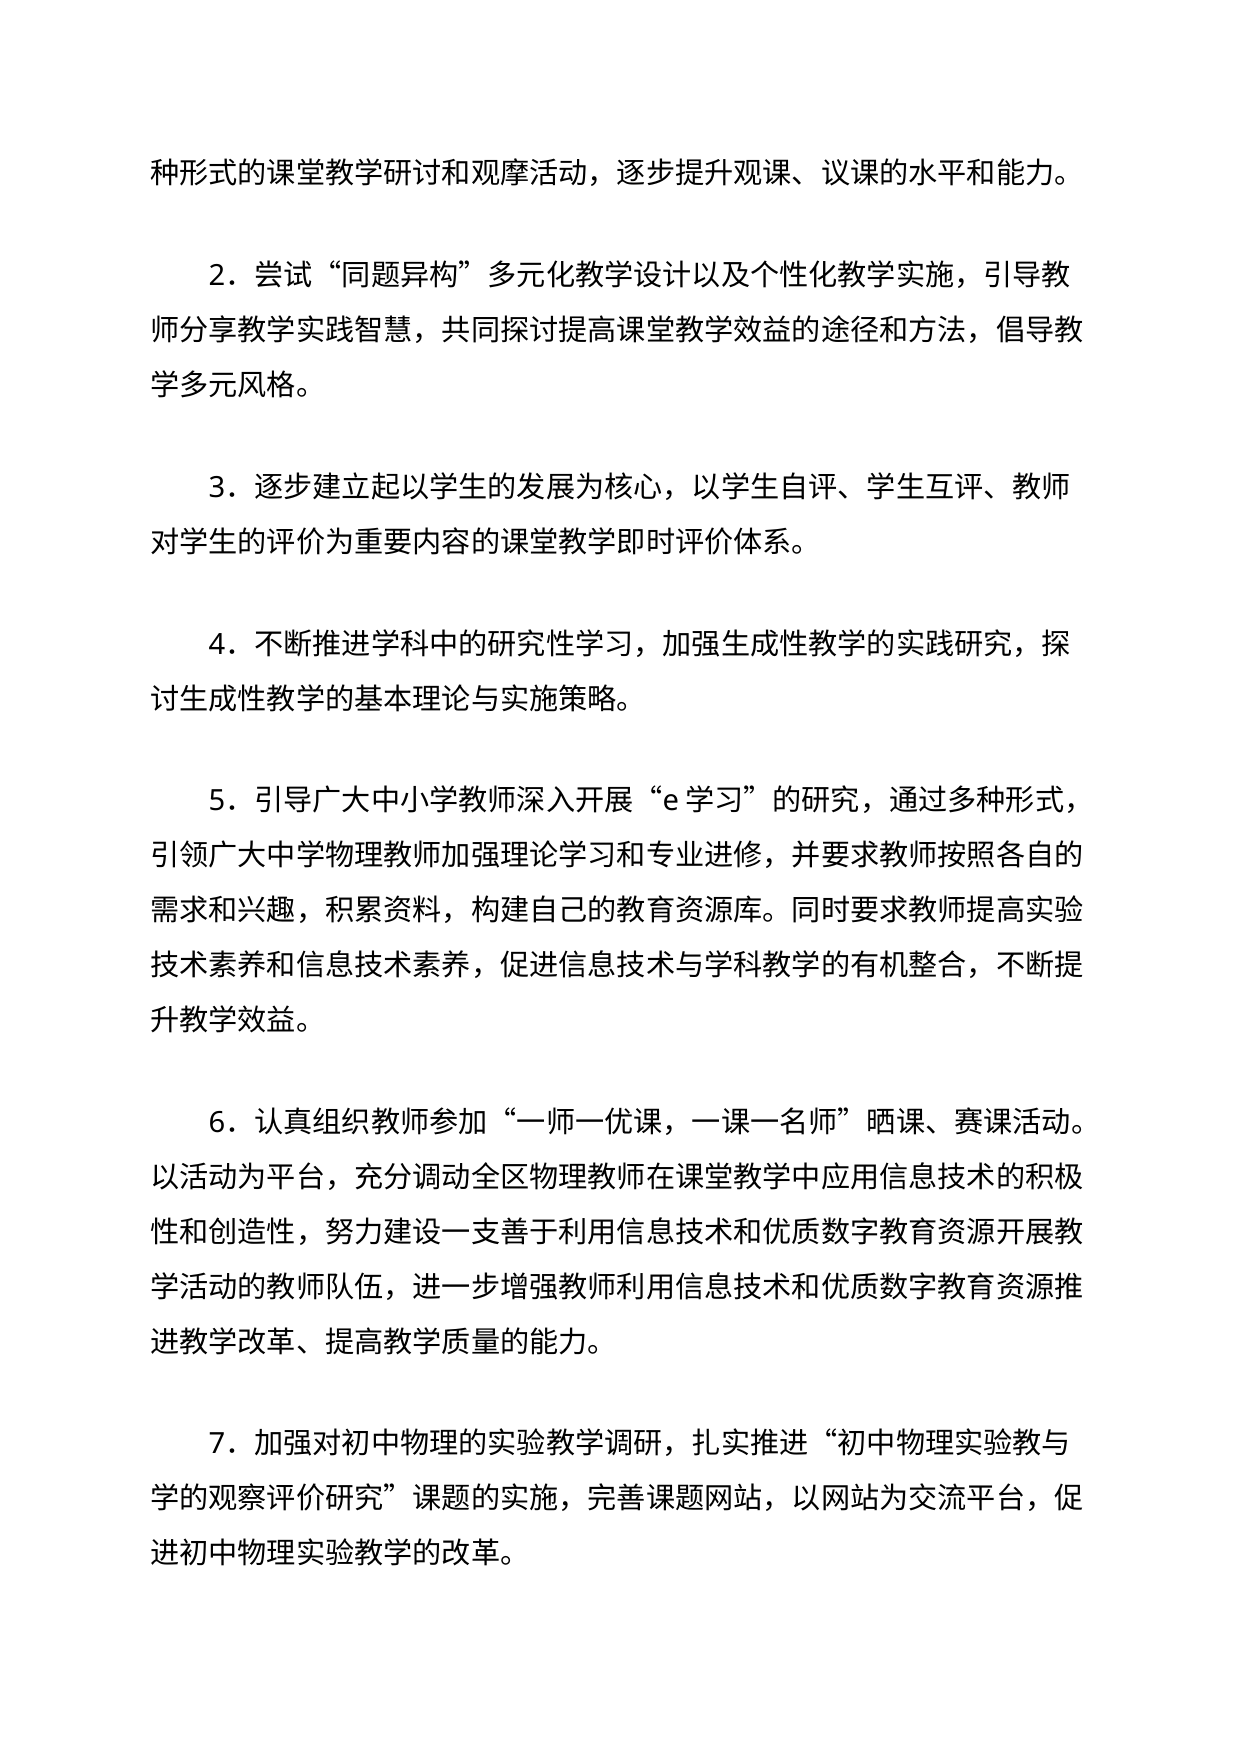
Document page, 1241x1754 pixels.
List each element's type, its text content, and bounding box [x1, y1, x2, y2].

text 5．引导广大中小学教师深入开展“e学习”的研究，通过多种形式，引领广大中学物理教师加强理论学习和专业进修，并要求教师按照各自的需求和兴趣，积累资料，构建自己的教育资源库。同时要求教师提高实验技术素养和信息技术素养，促进信息技术与学科教学的有机整合，不断提升教学效益。 [150, 777, 1090, 1039]
text 4．不断推进学科中的研究性学习，加强生成性教学的实践研究，探讨生成性教学的基本理论与实施策略。 [150, 620, 1090, 717]
text 6．认真组织教师参加“一师一优课，一课一名师”晒课、赛课活动。以活动为平台，充分调动全区物理教师在课堂教学中应用信息技术的积极性和创造性，努力建设一支善于利用信息技术和优质数字教育资源开展教学活动的教师队伍，进一步增强教师利用信息技术和优质数字教育资源推进教学改革、提高教学质量的能力。 [150, 1098, 1090, 1360]
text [150, 150, 1090, 192]
text 2．尝试“同题异构”多元化教学设计以及个性化教学实施，引导教师分享教学实践智慧，共同探讨提高课堂教学效益的途径和方法，倡导教学多元风格。 [150, 252, 1090, 404]
text 7．加强对初中物理的实验教学调研，扎实推进“初中物理实验教与学的观察评价研究”课题的实施，完善课题网站，以网站为交流平台，促进初中物理实验教学的改革。 [150, 1420, 1090, 1572]
text 3．逐步建立起以学生的发展为核心，以学生自评、学生互评、教师对学生的评价为重要内容的课堂教学即时评价体系。 [150, 463, 1090, 561]
